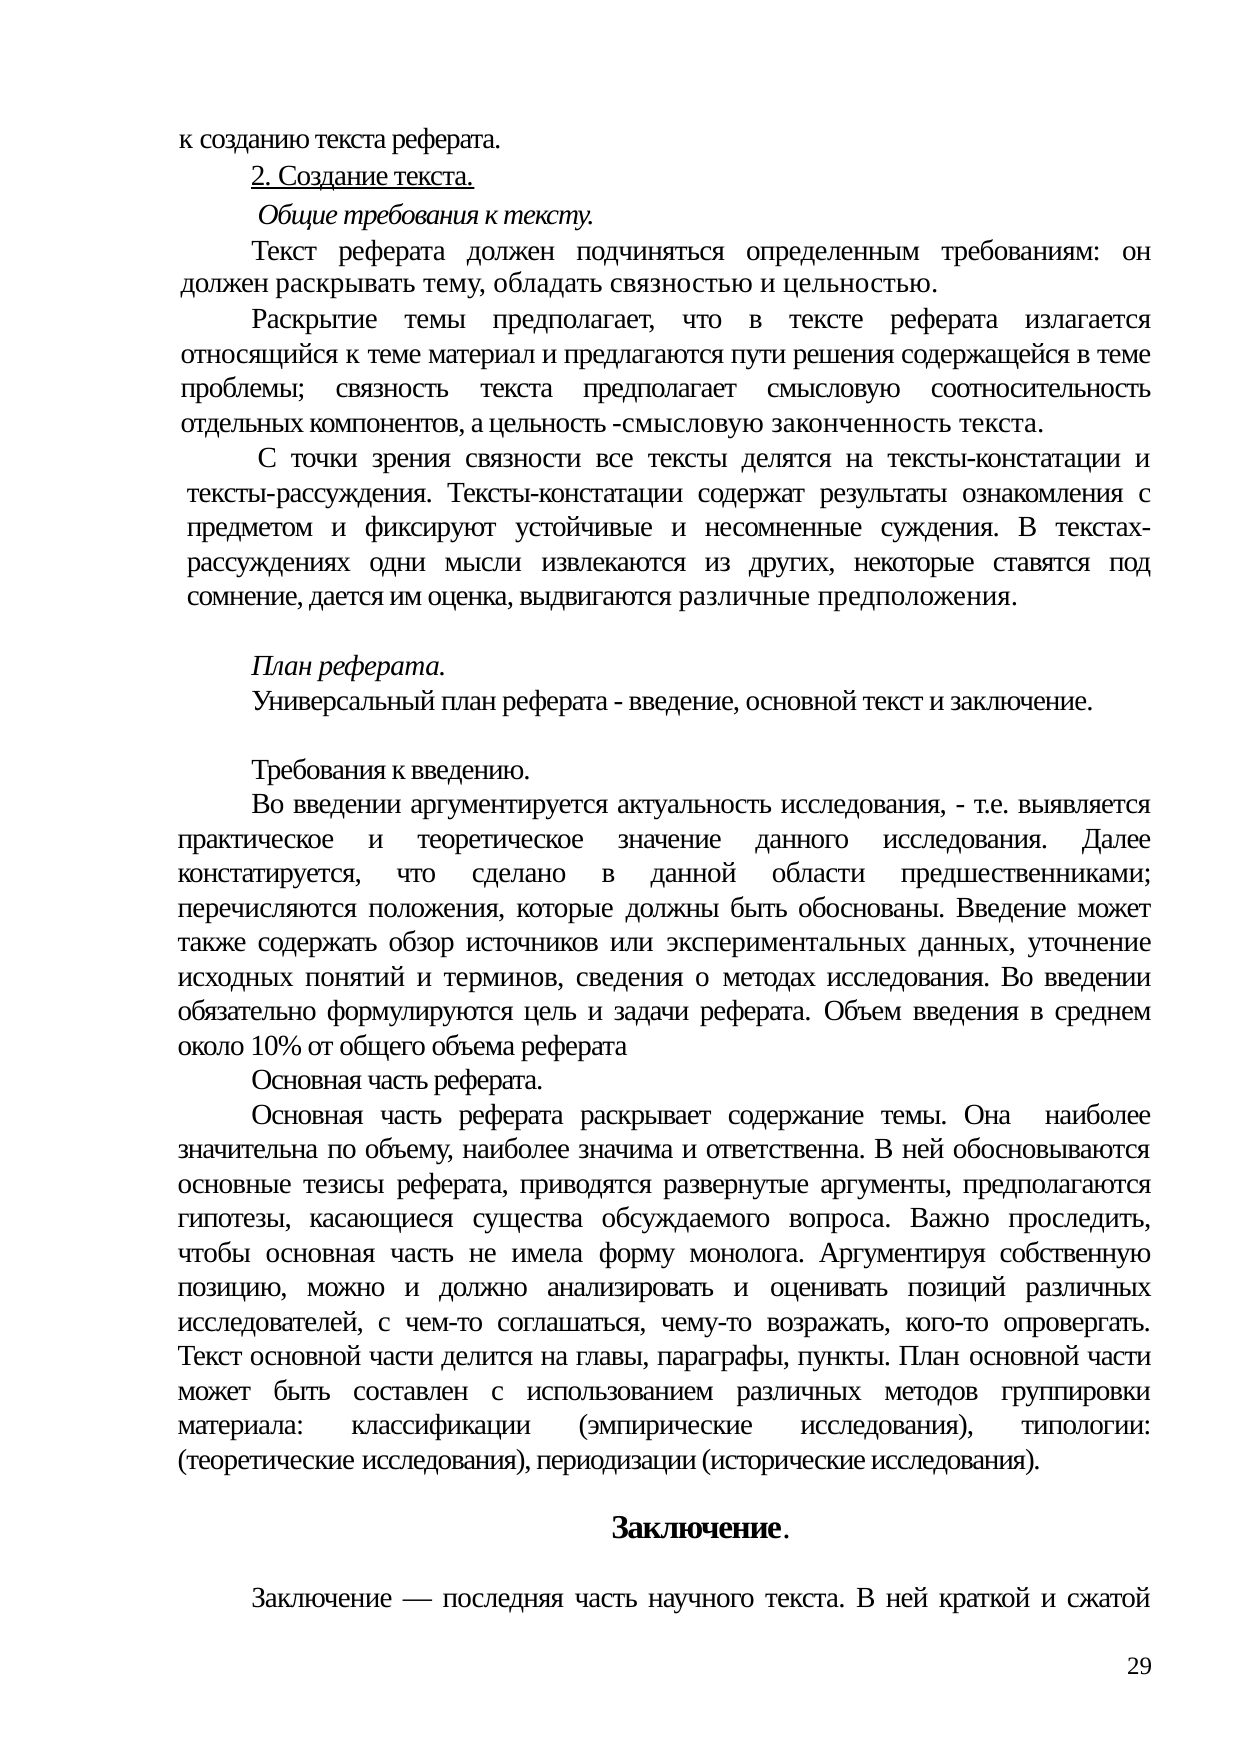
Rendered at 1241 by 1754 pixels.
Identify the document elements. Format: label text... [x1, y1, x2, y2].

text Основная часть реферата. [177, 1062, 1152, 1097]
text 2. Создание текста. [179, 156, 1061, 193]
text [179, 118, 1148, 156]
text Текст реферата должен подчиняться определенным требованиям: он должен раскрывать тему, обладать связностью и цельностью. [180, 234, 1152, 299]
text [177, 1579, 1152, 1614]
text Заключение. [177, 1511, 1152, 1545]
text Во введении аргументируется актуальность исследования, - т.е. выявляется практическое и теоретическое значение данного исследования. Далее констатируется, что сделано в данной области предшественниками; перечисляются положения, которые должны быть обоснованы. Введение может также содержать обзор источников или экспериментальных данных, уточнение исходных понятий и терминов, сведения о методах исследования. Во введении обязательно формулируются цель и задачи реферата. Объем введения в среднем около 10% от общего объема реферата [177, 786, 1152, 1062]
text Раскрытие темы предполагает, что в тексте реферата излагается относящийся к теме материал и предлагаются пути решения содержащейся в теме проблемы; связность текста предполагает смысловую соотносительность отдельных компонентов, а цельность -смысловую законченность текста. [180, 301, 1152, 439]
text Общие требования к тексту. [257, 197, 1152, 231]
text Требования к введению. [177, 752, 1152, 786]
text С точки зрения связности все тексты делятся на тексты-констатации и тексты-рассуждения. Тексты-констатации содержат результаты ознакомления с предметом и фиксируют устойчивые и несомненные суждения. В текстах-рассуждениях одни мысли извлекаются из других, некоторые ставятся под сомнение, дается им оценка, выдвигаются различные предположения. [187, 440, 1152, 612]
text План реферата. [177, 648, 1152, 682]
text Основная часть реферата раскрывает содержание темы. Она наиболее значительна по объему, наиболее значима и ответственна. В ней обосновываются основные тезисы реферата, приводятся развернутые аргументы, предполагаются гипотезы, касающиеся существа обсуждаемого вопроса. Важно проследить, чтобы основная часть не имела форму монолога. Аргументируя собственную позицию, можно и должно анализировать и оценивать позиций различных исследователей, с чем-то соглашаться, чему-то возражать, кого-то опровергать. Текст основной части делится на главы, параграфы, пункты. План основной части может быть составлен с использованием различных методов группировки материала: классификации (эмпирические исследования), типологии: (теоретические исследования), периодизации (исторические исследования). [177, 1097, 1152, 1476]
text Универсальный план реферата - введение, основной текст и заключение. [177, 683, 1152, 717]
